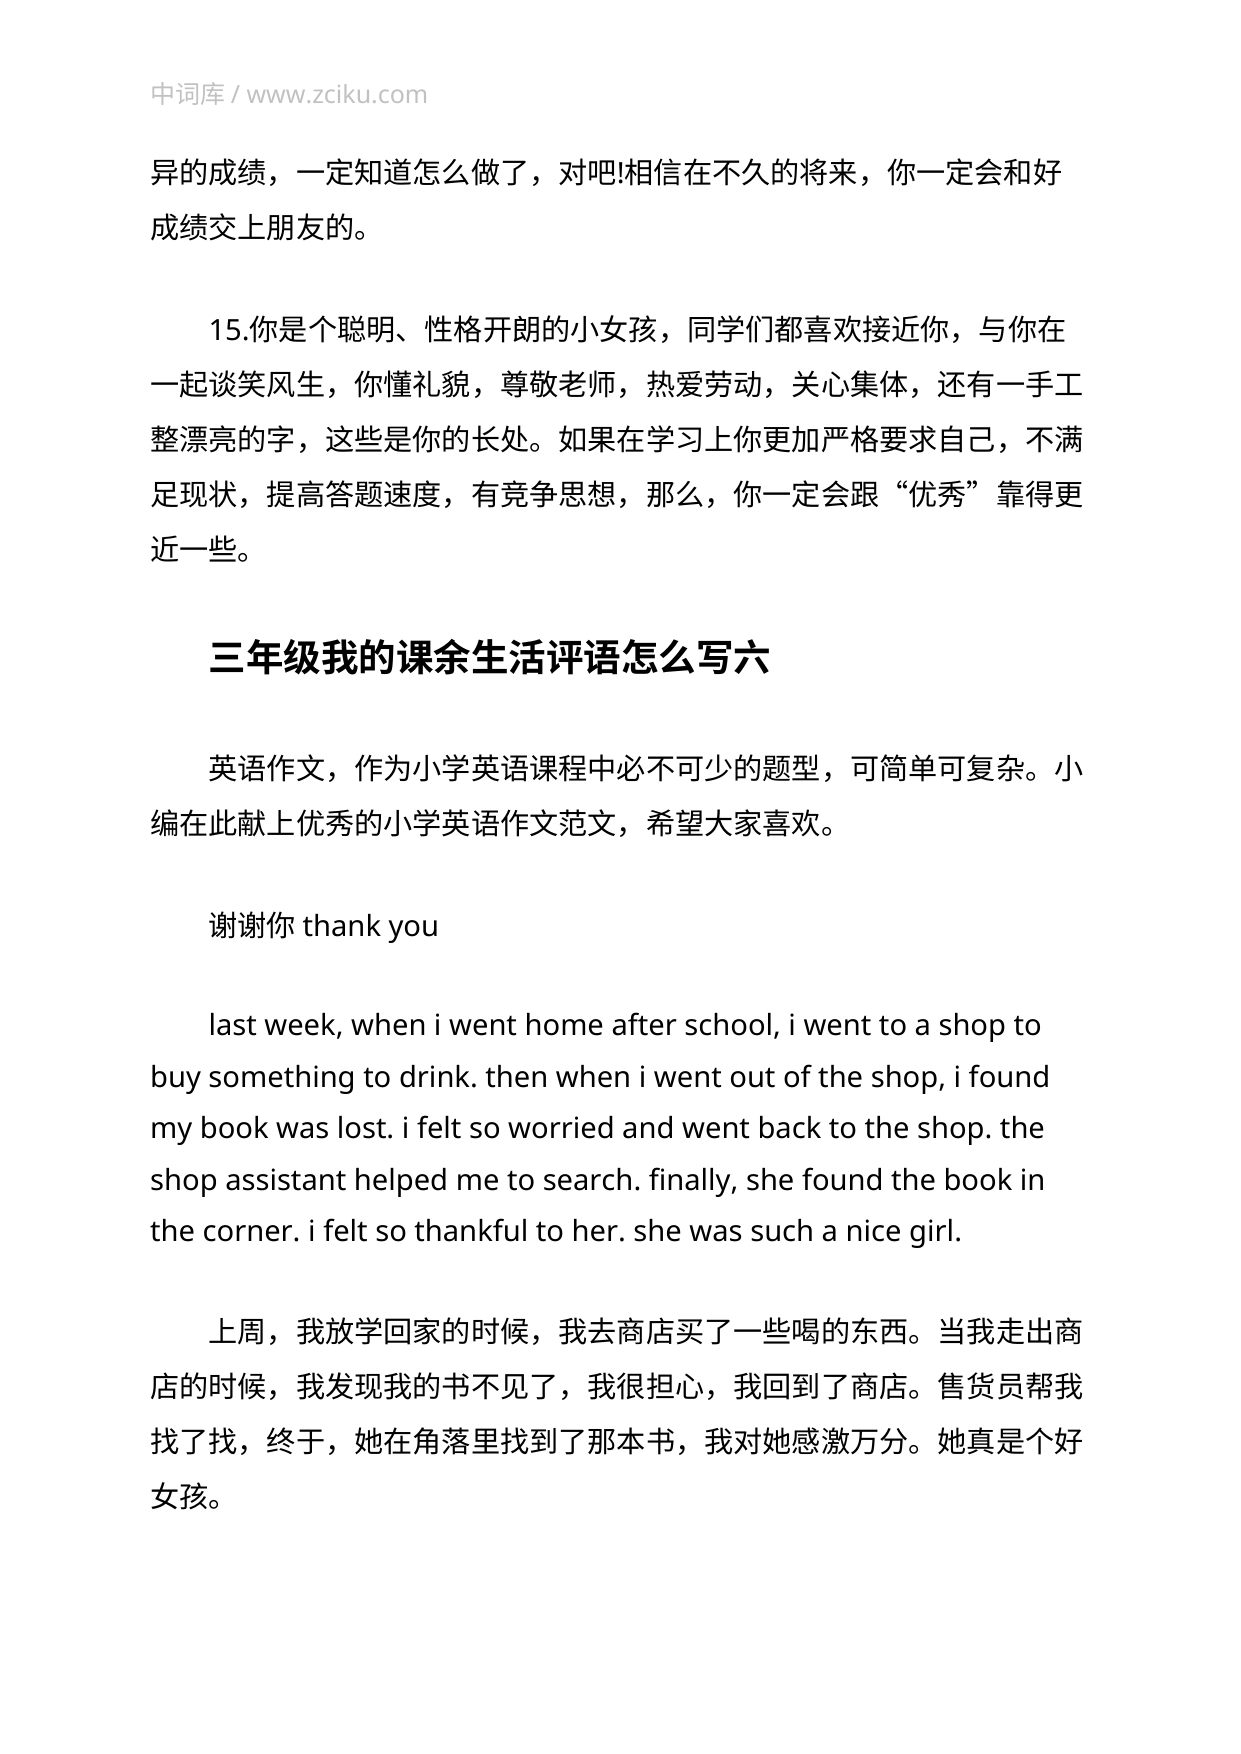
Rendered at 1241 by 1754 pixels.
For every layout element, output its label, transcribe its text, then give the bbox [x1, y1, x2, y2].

text 英语作文，作为小学英语课程中必不可少的题型，可简单可复杂。小编在此献上优秀的小学英语作文范文，希望大家喜欢。 [150, 746, 1090, 843]
text last week, when i went home after school, i went to a shop to buy something to drink. then when i went out of the shop, i found my book was lost. i felt so worried and went back to the shop. the shop assistant helped me to search. finally, she found the book in the corner. i felt so thankful to her. she was such a nice girl. [150, 1004, 1090, 1250]
text 上周，我放学回家的时候，我去商店买了一些喝的东西。当我走出商店的时候，我发现我的书不见了，我很担心，我回到了商店。售货员帮我找了找，终于，她在角落里找到了那本书，我对她感激万分。她真是个好女孩。 [150, 1309, 1090, 1516]
text 三年级我的课余生活评语怎么写六 [150, 628, 1090, 682]
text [150, 150, 1090, 247]
text 谢谢你 thank you [150, 902, 1090, 945]
text 15.你是个聪明、性格开朗的小女孩，同学们都喜欢接近你，与你在一起谈笑风生，你懂礼貌，尊敬老师，热爱劳动，关心集体，还有一手工整漂亮的字，这些是你的长处。如果在学习上你更加严格要求自己，不满足现状，提高答题速度，有竞争思想，那么，你一定会跟“优秀”靠得更近一些。 [150, 307, 1090, 569]
